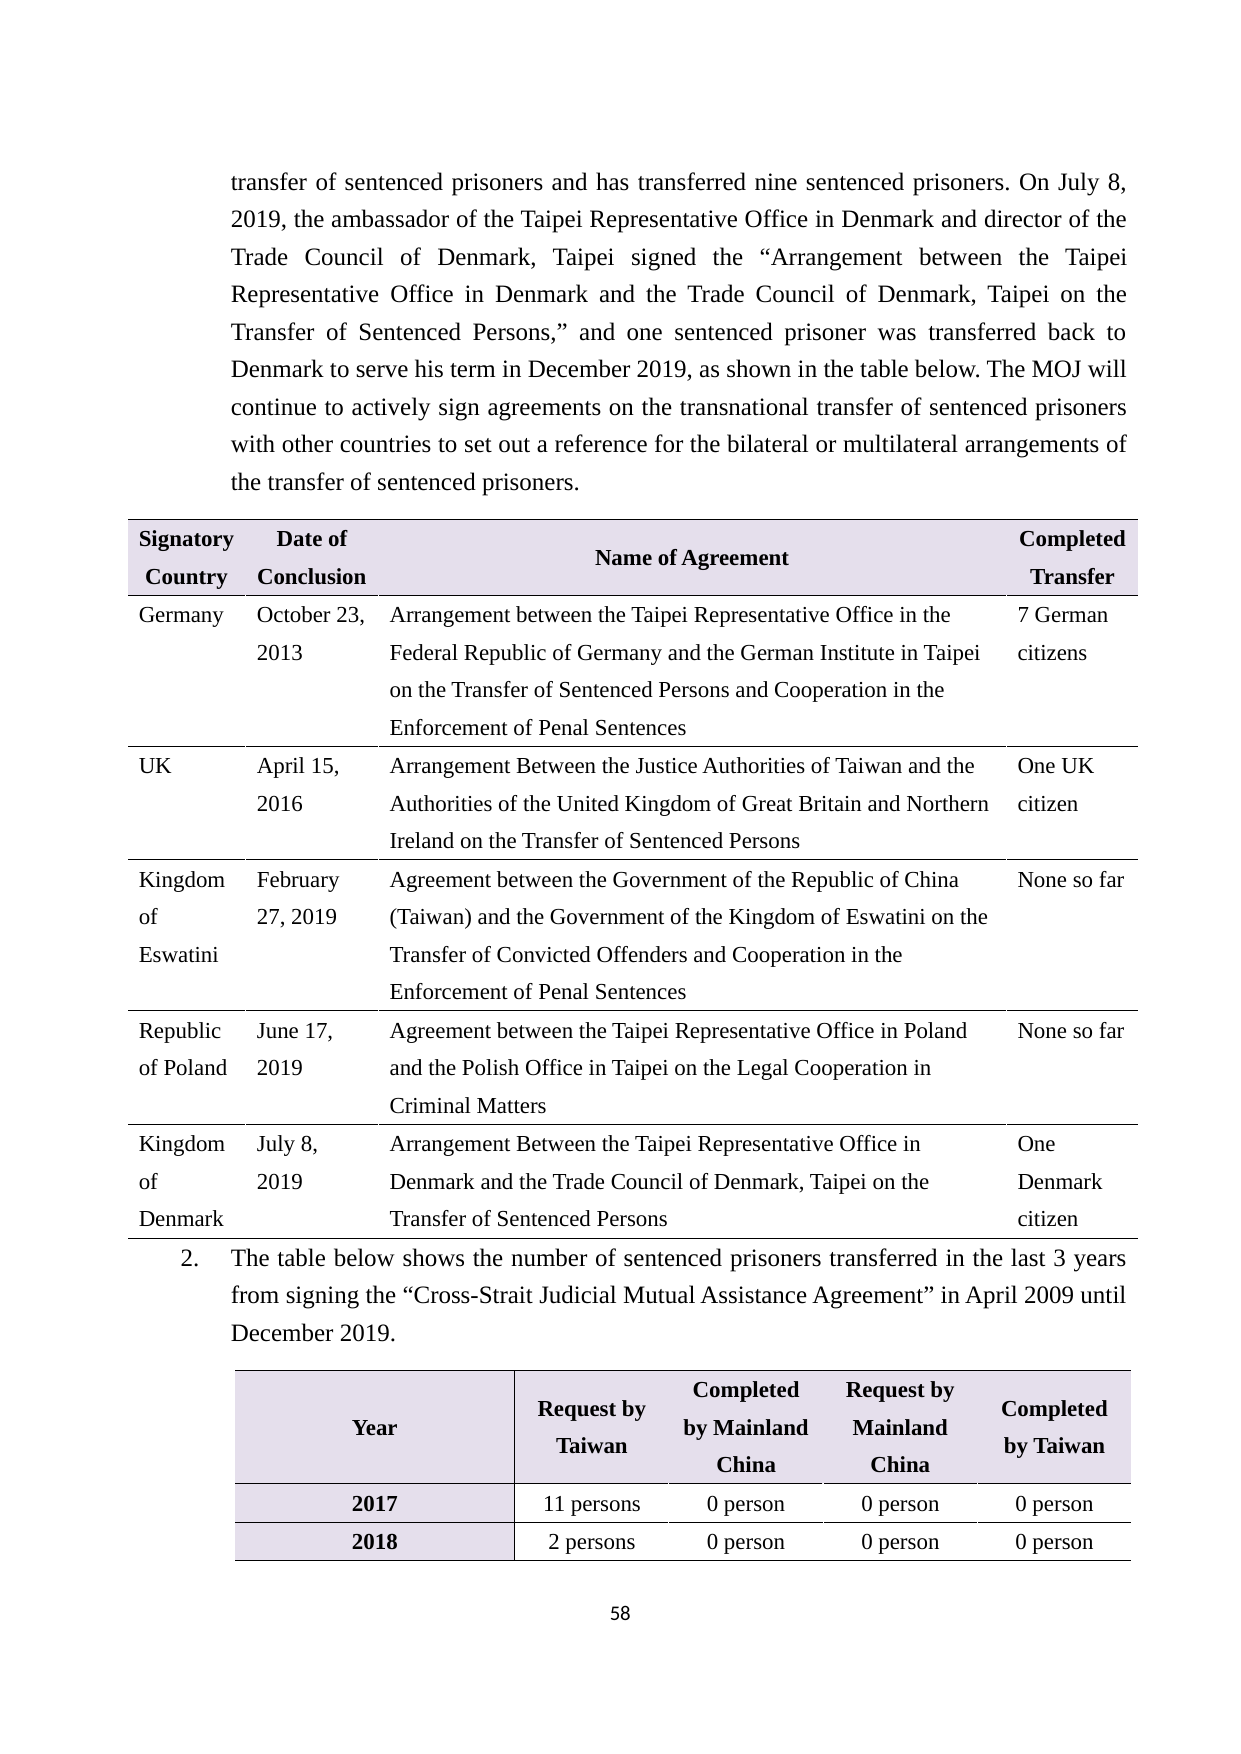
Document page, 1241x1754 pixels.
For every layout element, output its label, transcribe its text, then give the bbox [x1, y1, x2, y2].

table_header Request by Mainland China [823, 1371, 977, 1483]
table_cell Republic of Poland [128, 1011, 245, 1124]
table_header Completed Transfer [1007, 520, 1138, 595]
table_cell 0 person [669, 1484, 823, 1522]
table_cell 7 German citizens [1007, 596, 1138, 746]
table_cell 0 person [824, 1484, 977, 1522]
table_cell UK [128, 747, 245, 859]
table_cell Arrangement between the Taipei Representative Office in the Federal Republic of Germany and the German Institute in Taipei on the Transfer of Sentenced Persons and Cooperation in the Enforcement of Penal Sentences [379, 596, 1006, 746]
table_cell Kingdom of Eswatini [128, 860, 245, 1010]
table_cell June 17, 2019 [246, 1011, 378, 1124]
table_cell February 27, 2019 [246, 860, 378, 1010]
table_cell 0 person [824, 1523, 977, 1560]
table_cell Arrangement Between the Justice Authorities of Taiwan and the Authorities of the United Kingdom of Great Britain and Northern Ireland on the Transfer of Sentenced Persons [379, 747, 1006, 859]
table_cell July 8, 2019 [246, 1125, 378, 1237]
table_cell Arrangement Between the Taipei Representative Office in Denmark and the Trade Council of Denmark, Taipei on the Transfer of Sentenced Persons [379, 1125, 1006, 1237]
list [180, 162, 1128, 500]
table_header Year [235, 1371, 514, 1483]
table_cell None so far [1007, 860, 1138, 1010]
table_header Date of Conclusion [246, 520, 378, 595]
table_header Request by Taiwan [515, 1371, 668, 1483]
table_cell 11 persons [515, 1484, 668, 1522]
table_cell Germany [128, 596, 245, 746]
table_header Completed by Taiwan [978, 1371, 1131, 1483]
table_cell October 23, 2013 [246, 596, 378, 746]
table_header Name of Agreement [379, 520, 1006, 595]
table_cell Agreement between the Taipei Representative Office in Poland and the Polish Office in Taipei on the Legal Cooperation in Criminal Matters [379, 1011, 1006, 1124]
table_header Signatory Country [128, 520, 245, 595]
table_cell None so far [1007, 1011, 1138, 1124]
table_cell 2018 [235, 1523, 514, 1560]
table_cell Agreement between the Government of the Republic of China (Taiwan) and the Government of the Kingdom of Eswatini on the Transfer of Convicted Offenders and Cooperation in the Enforcement of Penal Sentences [379, 860, 1006, 1010]
table_cell 0 person [978, 1523, 1131, 1560]
table_cell One Denmark citizen [1007, 1125, 1138, 1237]
list The table below shows the number of sentenced prisoners transferred in the last 3 years from signing the “Cross-Strait Judicial Mutual Assistance Agreement” in April 2009 until December 2019. [180, 1239, 1128, 1351]
table_cell 0 person [978, 1484, 1131, 1522]
table_cell 2017 [235, 1484, 514, 1522]
table_cell 2 persons [515, 1523, 668, 1560]
table_header Completed by Mainland China [669, 1371, 822, 1483]
table_cell 0 person [669, 1523, 823, 1560]
table_cell One UK citizen [1007, 747, 1138, 859]
table_cell April 15, 2016 [246, 747, 378, 859]
table_cell Kingdom of Denmark [128, 1125, 245, 1237]
